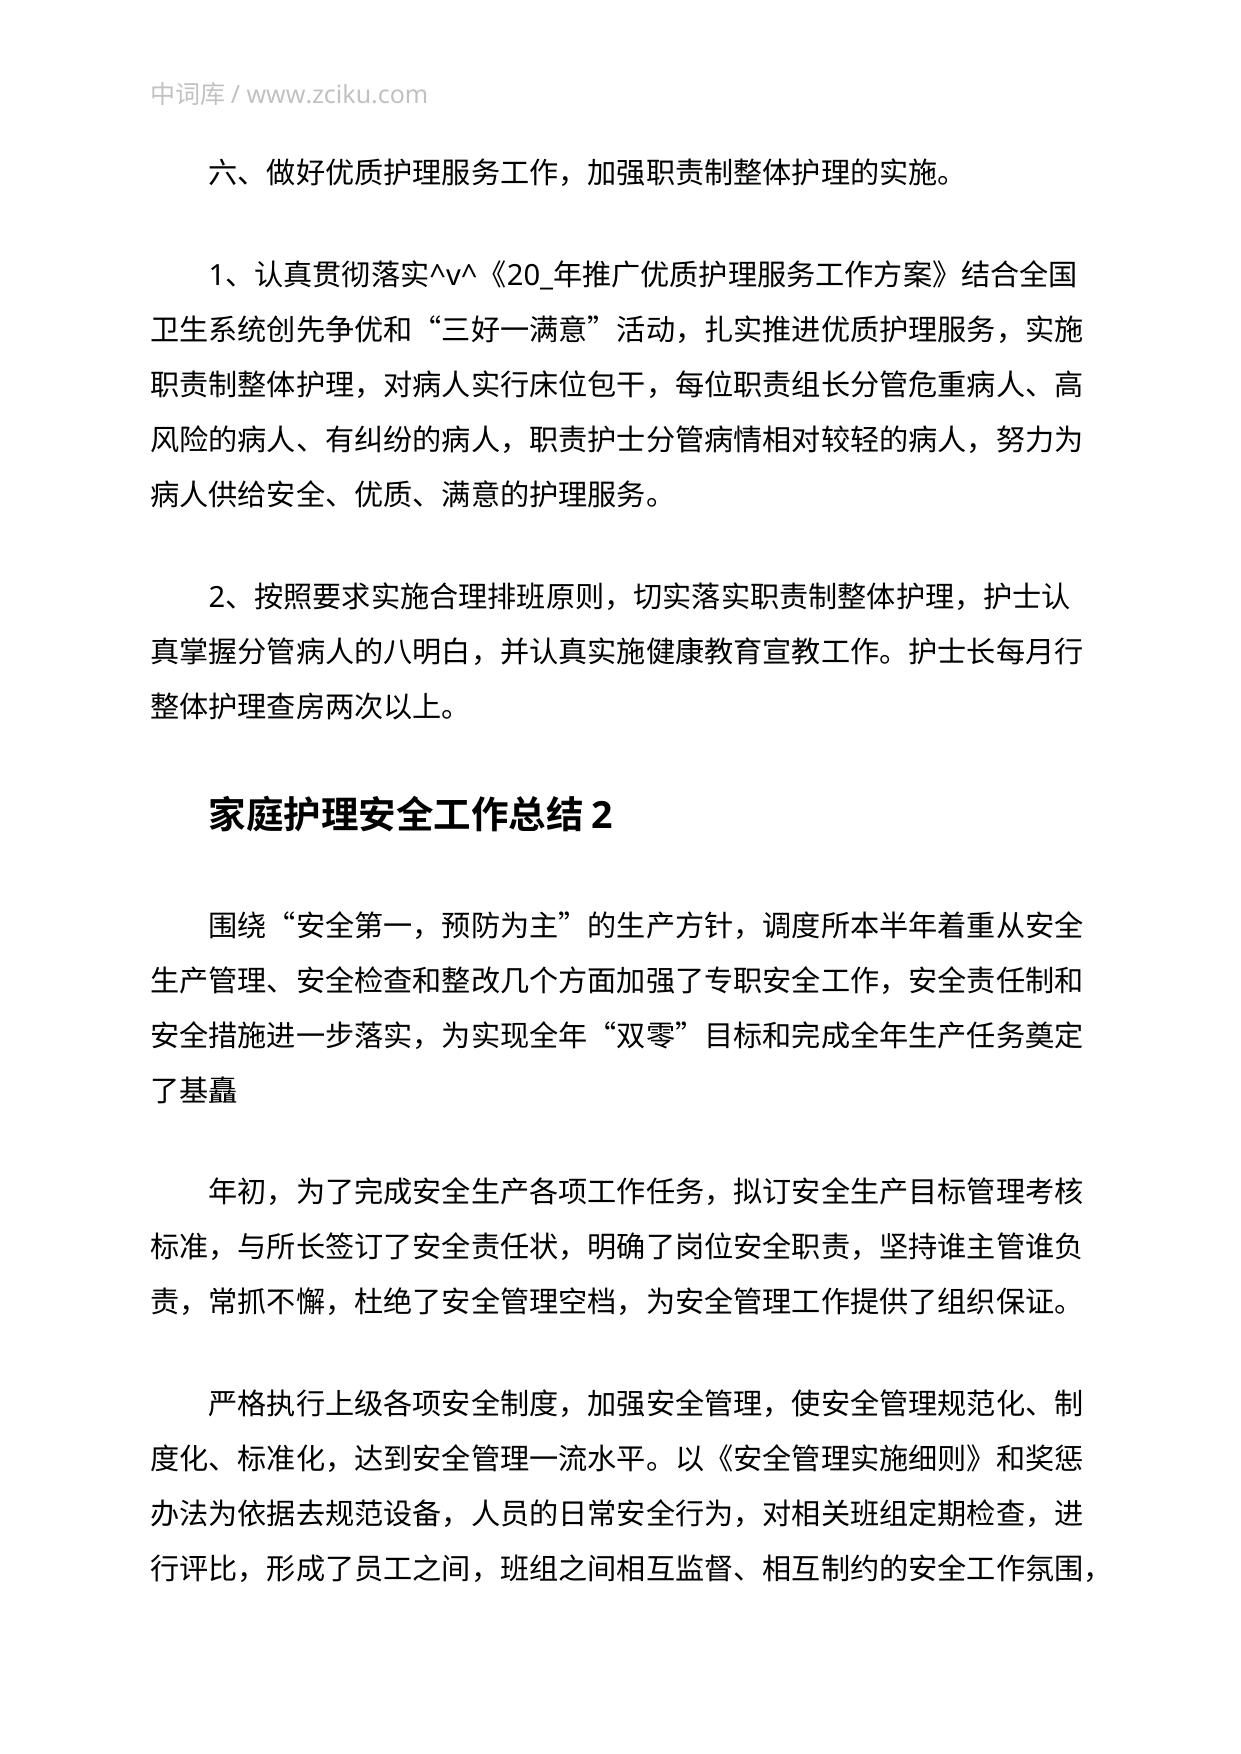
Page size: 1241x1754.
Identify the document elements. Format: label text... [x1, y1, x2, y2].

text 家庭护理安全工作总结2 [150, 785, 1090, 839]
text 围绕“安全第一，预防为主”的生产方针，调度所本半年着重从安全生产管理、安全检查和整改几个方面加强了专职安全工作，安全责任制和安全措施进一步落实，为实现全年“双零”目标和完成全年生产任务奠定了基矗 [150, 902, 1090, 1109]
text 2、按照要求实施合理排班原则，切实落实职责制整体护理，护士认真掌握分管病人的八明白，并认真实施健康教育宣教工作。护士长每月行整体护理查房两次以上。 [150, 573, 1090, 725]
text 1、认真贯彻落实^v^《20_年推广优质护理服务工作方案》结合全国卫生系统创先争优和“三好一满意”活动，扎实推进优质护理服务，实施职责制整体护理，对病人实行床位包干，每位职责组长分管危重病人、高风险的病人、有纠纷的病人，职责护士分管病情相对较轻的病人，努力为病人供给安全、优质、满意的护理服务。 [150, 252, 1090, 514]
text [150, 1381, 1090, 1587]
text 六、做好优质护理服务工作，加强职责制整体护理的实施。 [150, 150, 1090, 192]
text 年初，为了完成安全生产各项工作任务，拟订安全生产目标管理考核标准，与所长签订了安全责任状，明确了岗位安全职责，坚持谁主管谁负责，常抓不懈，杜绝了安全管理空档，为安全管理工作提供了组织保证。 [150, 1169, 1090, 1321]
